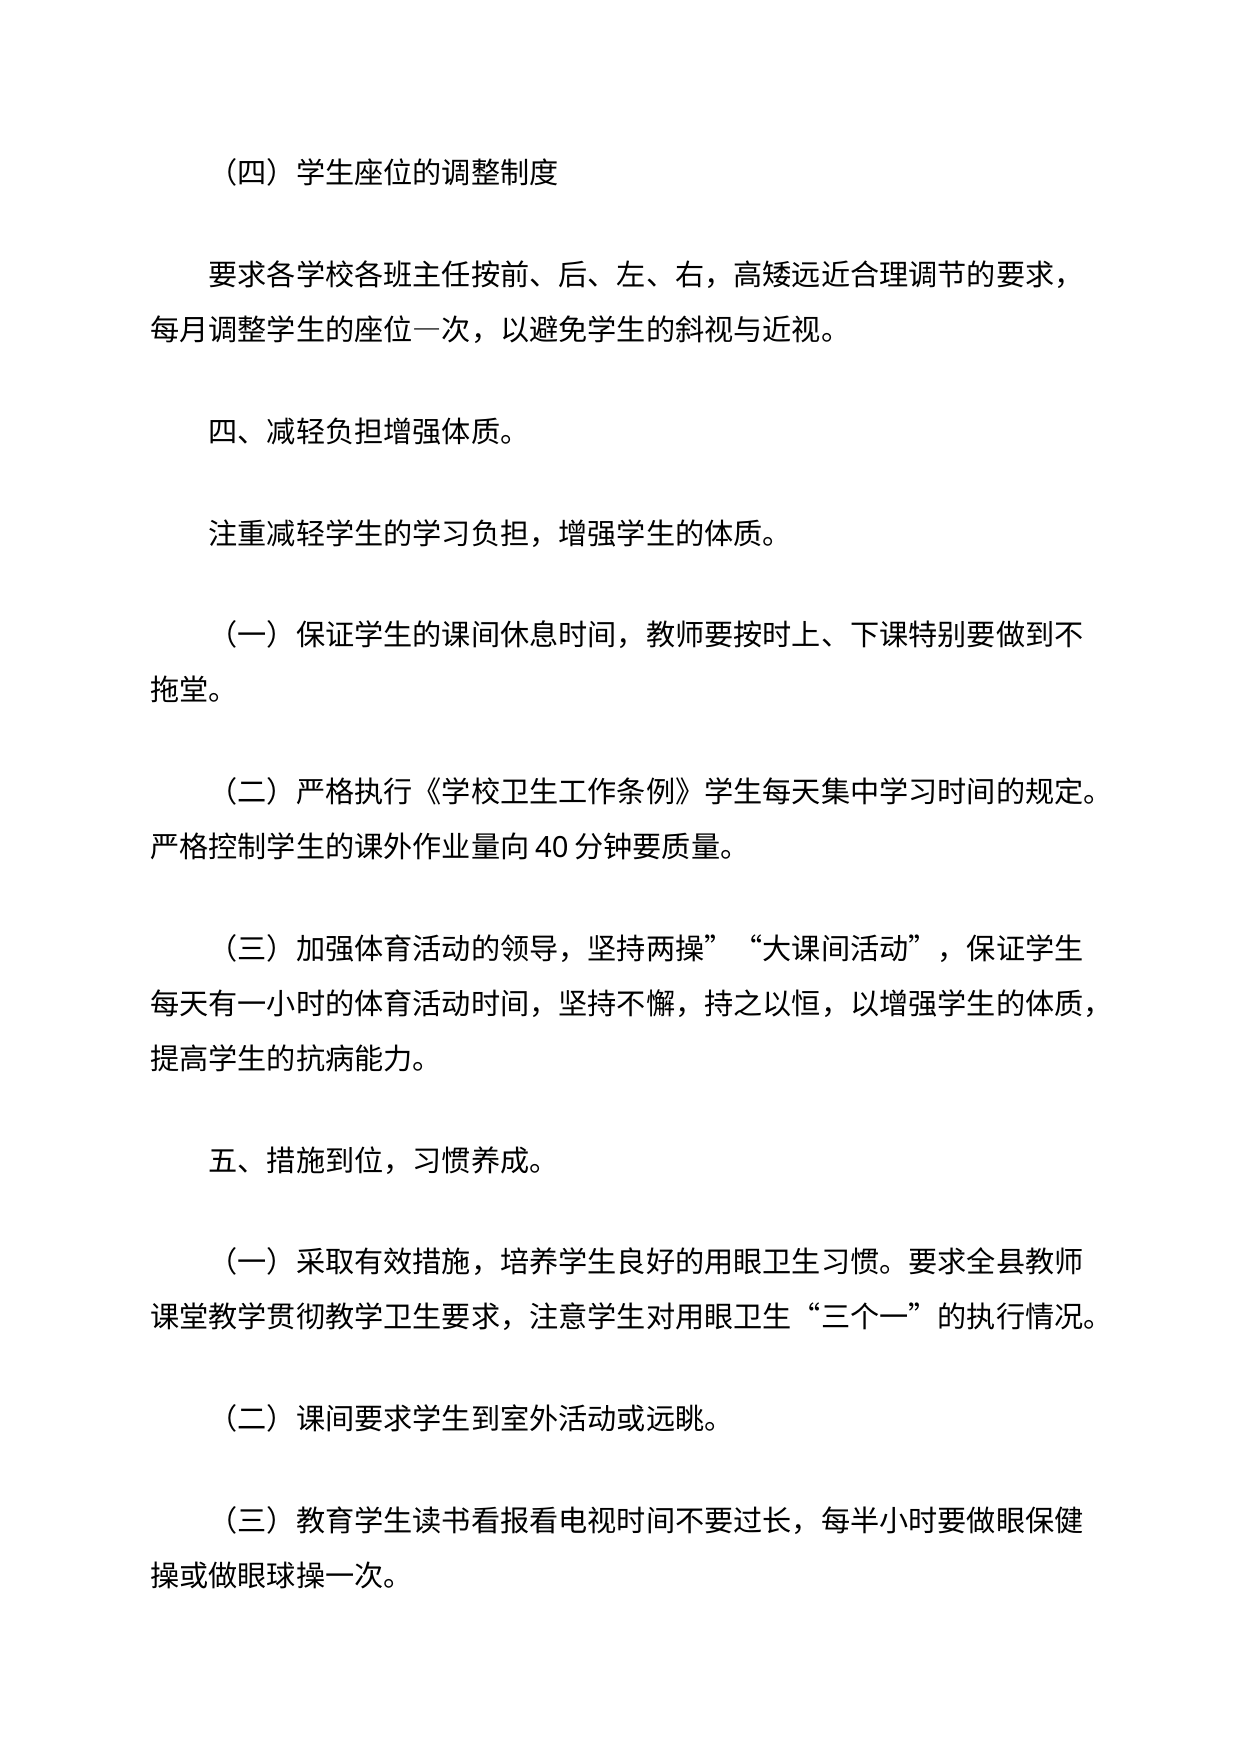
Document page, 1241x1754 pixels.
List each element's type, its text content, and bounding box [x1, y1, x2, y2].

text 注重减轻学生的学习负担，增强学生的体质。 [150, 510, 1090, 552]
text 五、措施到位，习惯养成。 [150, 1137, 1090, 1179]
text （一）采取有效措施，培养学生良好的用眼卫生习惯。要求全县教师课堂教学贯彻教学卫生要求，注意学生对用眼卫生“三个一”的执行情况。 [150, 1239, 1090, 1336]
text 四、减轻负担增强体质。 [150, 408, 1090, 451]
text （三）教育学生读书看报看电视时间不要过长，每半小时要做眼保健操或做眼球操一次。 [150, 1497, 1090, 1594]
text （三）加强体育活动的领导，坚持两操”“大课间活动”，保证学生每天有一小时的体育活动时间，坚持不懈，持之以恒，以增强学生的体质，提高学生的抗病能力。 [150, 926, 1090, 1078]
text （二）严格执行《学校卫生工作条例》学生每天集中学习时间的规定。严格控制学生的课外作业量向40分钟要质量。 [150, 769, 1090, 866]
text 要求各学校各班主任按前、后、左、右，高矮远近合理调节的要求，每月调整学生的座位—次，以避免学生的斜视与近视。 [150, 252, 1090, 349]
text （二）课间要求学生到室外活动或远眺。 [150, 1396, 1090, 1438]
text （四）学生座位的调整制度 [150, 150, 1090, 192]
text （一）保证学生的课间休息时间，教师要按时上、下课特别要做到不拖堂。 [150, 612, 1090, 709]
